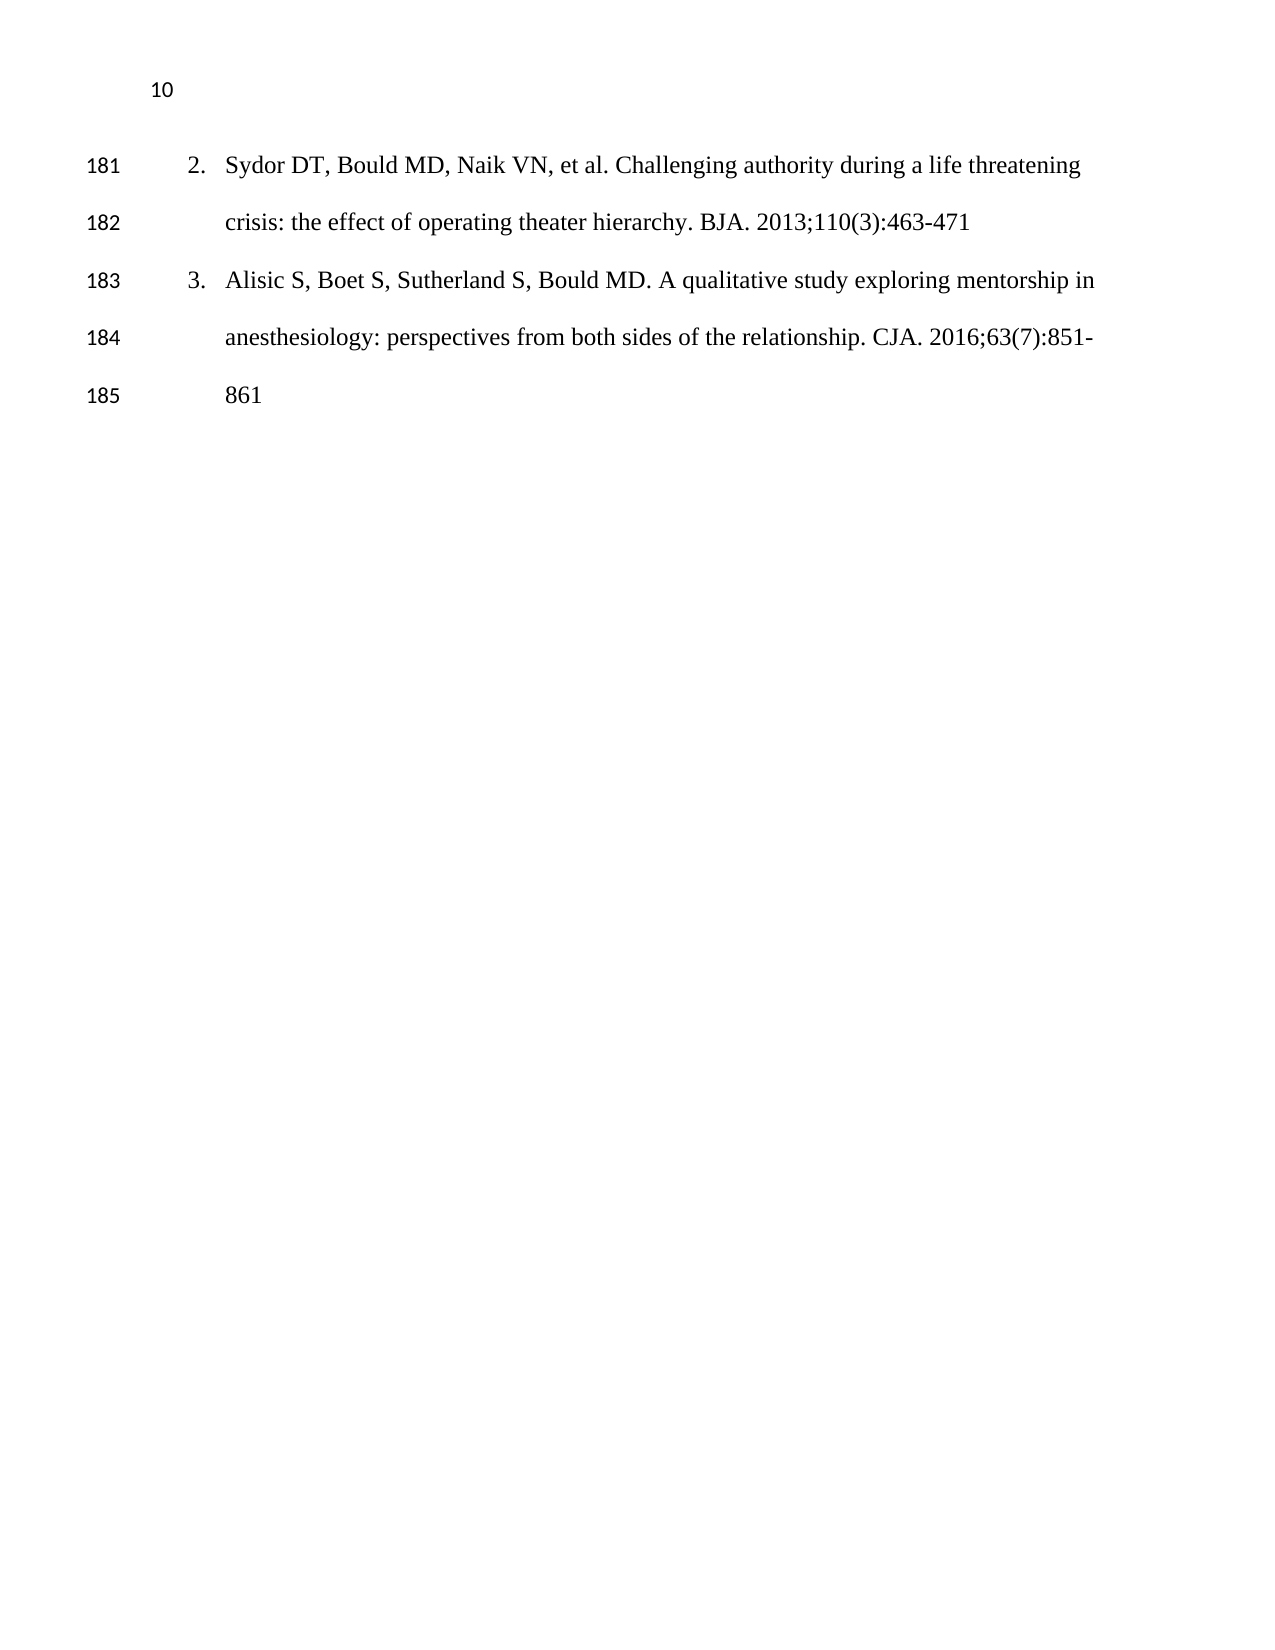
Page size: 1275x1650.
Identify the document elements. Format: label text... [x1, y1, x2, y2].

list Sydor DT, Bould MD, Naik VN, et al. Challenging authority during a life threatening crisis: the effect of operating theater hierarchy. BJA. 2013;110(3):463-471 [187, 150, 1125, 236]
list Alisic S, Boet S, Sutherland S, Bould MD. A qualitative study exploring mentorship in anesthesiology: perspectives from both sides of the relationship. CJA. 2016;63(7):851-861 [187, 265, 1125, 409]
